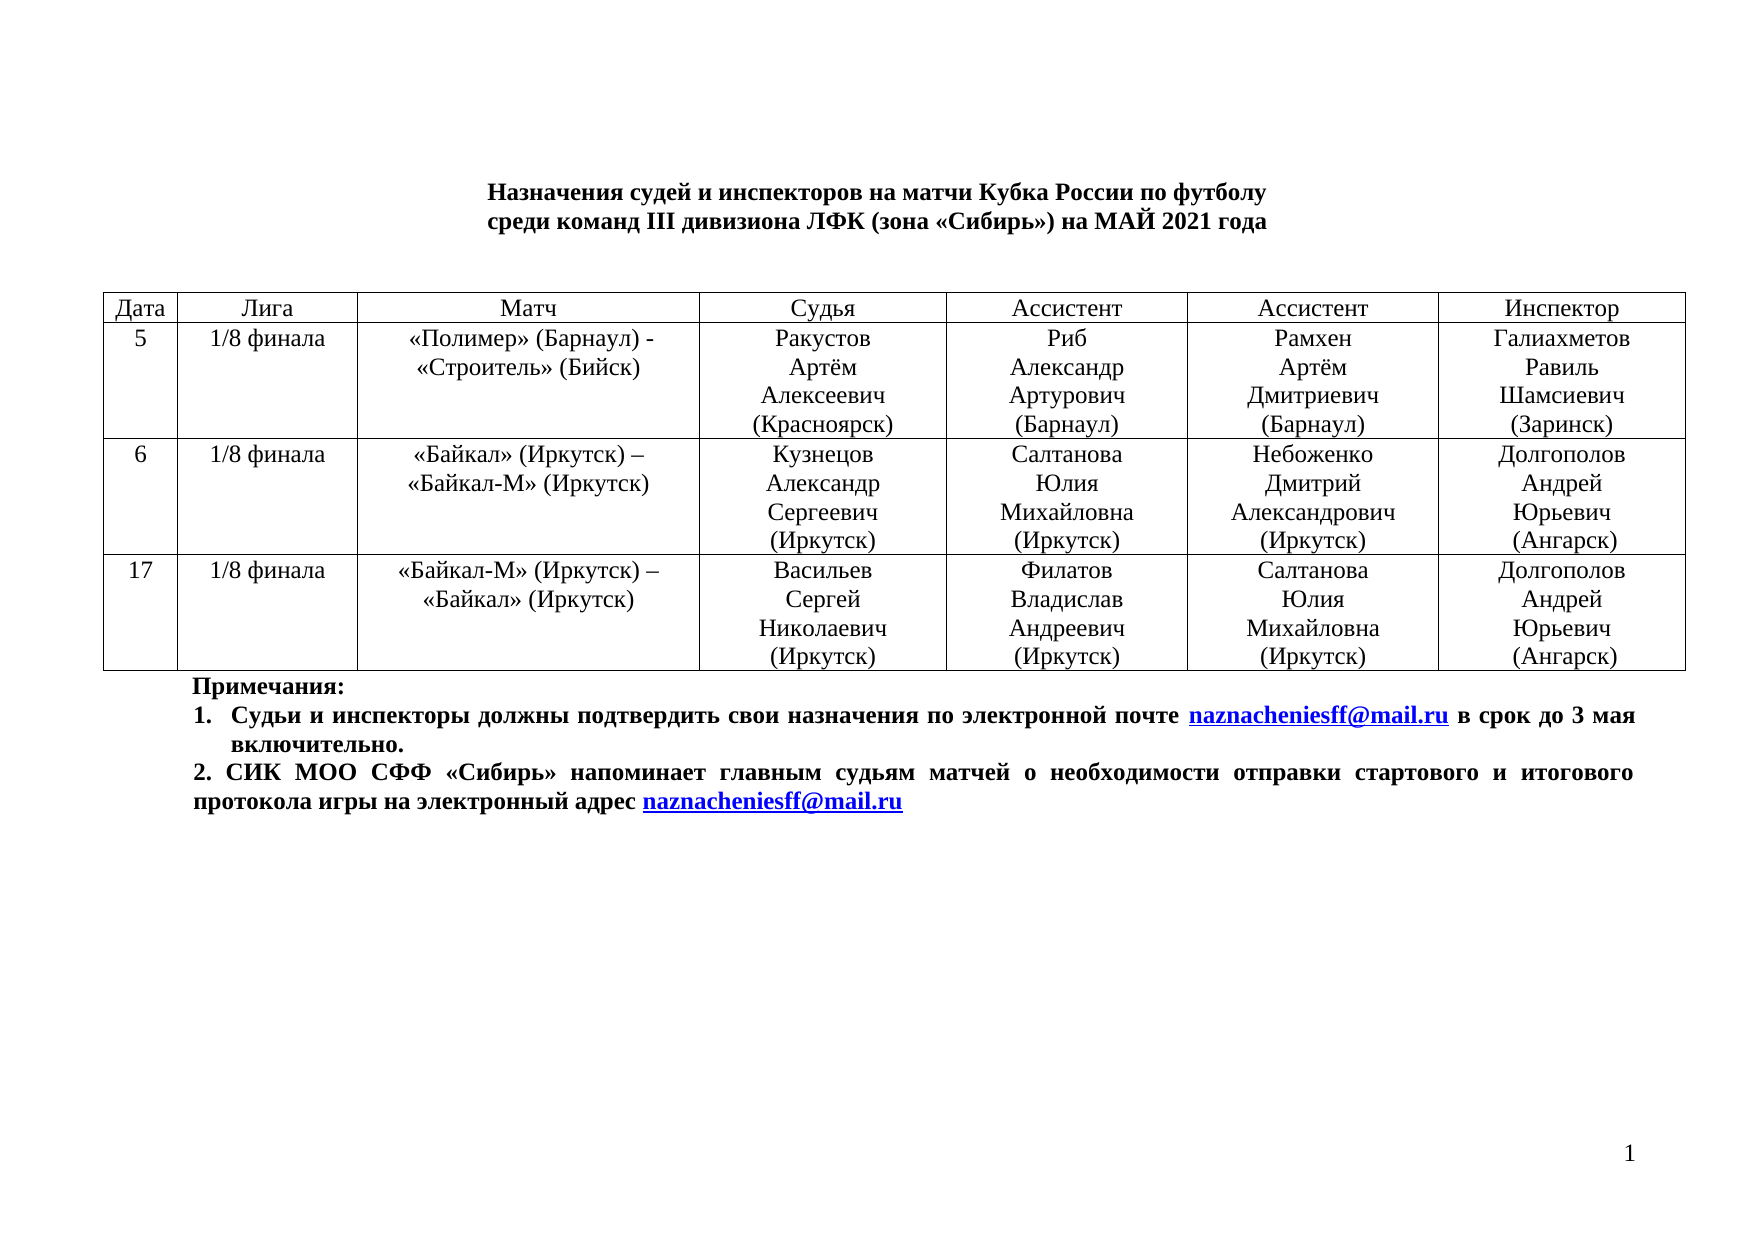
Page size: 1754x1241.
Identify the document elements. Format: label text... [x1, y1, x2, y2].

table_cell Галиахметов Равиль Шамсиевич (Заринск) [1439, 323, 1685, 438]
table_cell 17 [104, 555, 177, 670]
table_cell Долгополов Андрей Юрьевич (Ангарск) [1439, 555, 1685, 670]
table_cell Салтанова Юлия Михайловна (Иркутск) [1188, 555, 1438, 670]
table_cell Филатов Владислав Андреевич (Иркутск) [947, 555, 1187, 670]
table_cell «Полимер» (Барнаул) - «Строитель» (Бийск) [358, 323, 699, 438]
table_cell Долгополов Андрей Юрьевич (Ангарск) [1439, 439, 1685, 554]
table_cell Риб Александр Артурович (Барнаул) [947, 323, 1187, 438]
table_cell Кузнецов Александр Сергеевич (Иркутск) [700, 439, 946, 554]
text Назначения судей и инспекторов на матчи Кубка России по футболу [118, 177, 1636, 206]
table_header Лига [178, 293, 357, 322]
table_cell Ракустов Артём Алексеевич (Красноярск) [700, 323, 946, 438]
table_cell «Байкал» (Иркутск) – «Байкал-М» (Иркутск) [358, 439, 699, 554]
table_cell Салтанова Юлия Михайловна (Иркутск) [947, 439, 1187, 554]
text Примечания: [118, 671, 1636, 700]
table_cell 1/8 финала [178, 439, 357, 554]
text среди команд III дивизиона ЛФК (зона «Сибирь») на МАЙ 2021 года [118, 206, 1636, 235]
table_cell 5 [104, 323, 177, 438]
table_header Инспектор [1439, 293, 1685, 322]
table_cell 1/8 финала [178, 323, 357, 438]
table_cell 6 [104, 439, 177, 554]
table_header Судья [700, 293, 946, 322]
table_header Дата [104, 293, 177, 322]
table_header Ассистент [1188, 293, 1438, 322]
text 2. СИК МОО СФФ «Сибирь» напоминает главным судьям матчей о необходимости отправки стартового и итогового протокола игры на электронный адрес naznacheniesff@mail.ru [193, 757, 1636, 815]
table_cell Рамхен Артём Дмитриевич (Барнаул) [1188, 323, 1438, 438]
list Судьи и инспекторы должны подтвердить свои назначения по электронной почте naznacheniesff@mail.ru в срок до 3 мая включительно. [193, 700, 1636, 757]
table_cell Небоженко Дмитрий Александрович (Иркутск) [1188, 439, 1438, 554]
table_cell 1/8 финала [178, 555, 357, 670]
table_header Матч [358, 293, 699, 322]
table_header Ассистент [947, 293, 1187, 322]
table_cell Васильев Сергей Николаевич (Иркутск) [700, 555, 946, 670]
table_cell «Байкал-М» (Иркутск) – «Байкал» (Иркутск) [358, 555, 699, 670]
